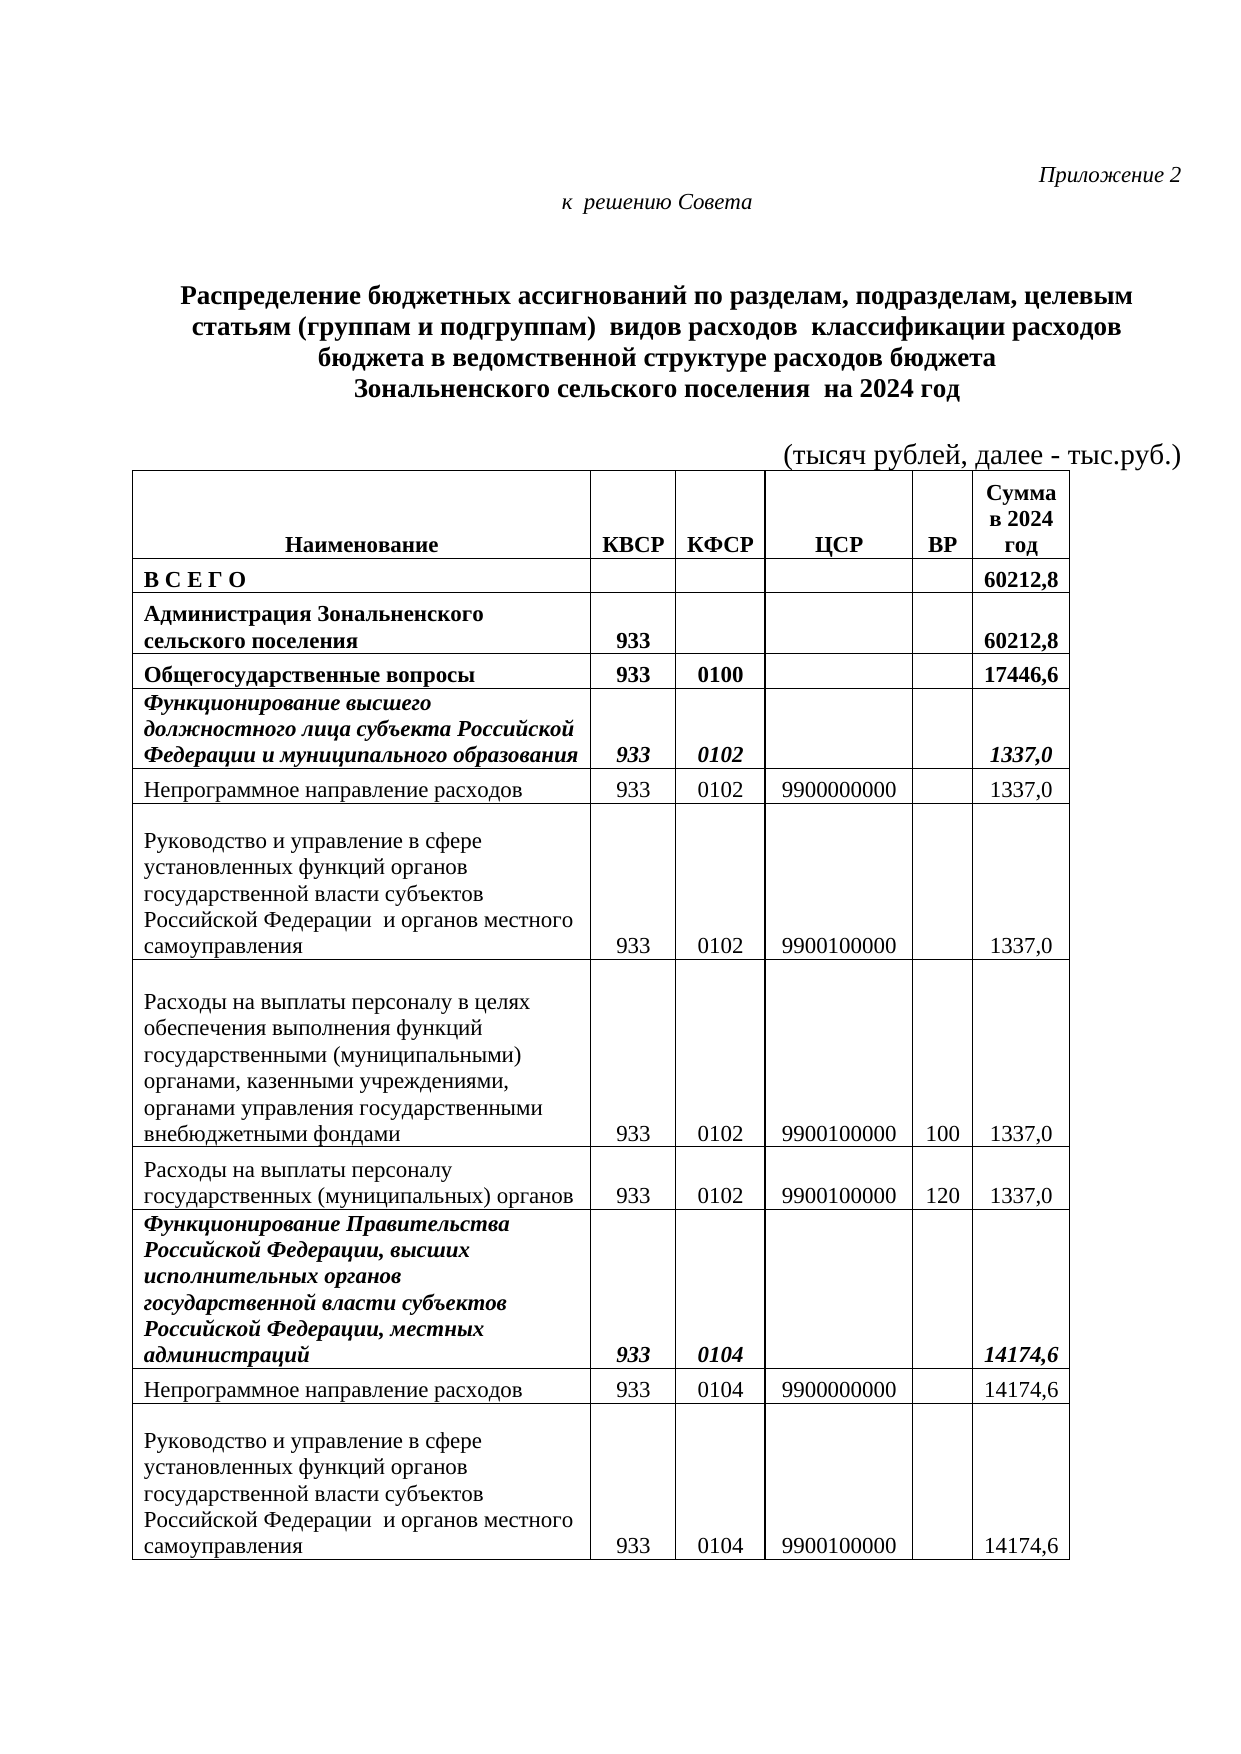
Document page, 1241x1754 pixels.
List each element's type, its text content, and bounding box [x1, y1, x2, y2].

table_cell [766, 1210, 912, 1368]
table_cell 933 [591, 1404, 675, 1559]
table_cell 1337,0 [973, 960, 1069, 1146]
table_header ВР [913, 471, 972, 558]
table_cell [913, 559, 972, 592]
table_cell [913, 769, 972, 802]
table_cell [913, 804, 972, 959]
table_cell 14174,6 [973, 1369, 1069, 1402]
table_header ЦСР [766, 471, 912, 558]
table_cell 14174,6 [973, 1404, 1069, 1559]
table_cell [766, 593, 912, 653]
table_cell Функционирование Правительства Российской Федерации, высших исполнительных органов государственной власти субъектов Российской Федерации, местных администраций [133, 1210, 590, 1368]
table_cell [913, 654, 972, 688]
table_cell 14174,6 [973, 1210, 1069, 1368]
table_cell 933 [591, 654, 675, 688]
subtitle к решению Совета [133, 188, 1181, 214]
table_cell Расходы на выплаты персоналу государственных (муниципальных) органов [133, 1147, 590, 1209]
table_cell 0102 [676, 689, 764, 768]
table_cell 0102 [676, 960, 764, 1146]
table_cell 933 [591, 593, 675, 653]
table_cell 1337,0 [973, 1147, 1069, 1209]
table_header Наименование [133, 471, 590, 558]
table_cell 1337,0 [973, 769, 1069, 802]
table_cell [913, 1210, 972, 1368]
table_cell [766, 559, 912, 592]
table_cell В С Е Г О [133, 559, 590, 592]
table_cell 933 [591, 689, 675, 768]
table_cell 9900100000 [766, 1147, 912, 1209]
table_cell [591, 559, 675, 592]
table_cell 0104 [676, 1404, 764, 1559]
table_cell Администрация Зональненского сельского поселения [133, 593, 590, 653]
table_cell Руководство и управление в сфере установленных функций органов государственной власти субъектов Российской Федерации и органов местного самоуправления [133, 1404, 590, 1559]
table_cell 933 [591, 1147, 675, 1209]
table_cell 0100 [676, 654, 764, 688]
table_header КФСР [676, 471, 764, 558]
table_cell 933 [591, 1369, 675, 1402]
table_cell 933 [591, 1210, 675, 1368]
table_cell 100 [913, 960, 972, 1146]
table_cell 933 [591, 960, 675, 1146]
table_cell 60212,8 [973, 559, 1069, 592]
table_cell 1337,0 [973, 689, 1069, 768]
table_cell [913, 689, 972, 768]
table_cell 9900000000 [766, 769, 912, 802]
text бюджета в ведомственной структуре расходов бюджета [133, 341, 1181, 372]
table_cell [676, 559, 764, 592]
table_cell Руководство и управление в сфере установленных функций органов государственной власти субъектов Российской Федерации и органов местного самоуправления [133, 804, 590, 959]
table_cell [913, 593, 972, 653]
text (тысяч рублей, далее - тыс.руб.) [133, 437, 1181, 470]
table_cell 17446,6 [973, 654, 1069, 688]
table_cell 9900100000 [766, 960, 912, 1146]
table_cell Непрограммное направление расходов [133, 769, 590, 802]
table_cell 0104 [676, 1210, 764, 1368]
table_cell 0104 [676, 1369, 764, 1402]
text Распределение бюджетных ассигнований по разделам, подразделам, целевым статьям (группам и подгруппам) видов расходов классификации расходов [133, 279, 1181, 341]
table_cell 9900000000 [766, 1369, 912, 1402]
table_cell Общегосударственные вопросы [133, 654, 590, 688]
subtitle Зональненского сельского поселения на 2024 год [133, 372, 1181, 403]
table_cell 120 [913, 1147, 972, 1209]
table_header КВСР [591, 471, 675, 558]
table_cell [913, 1369, 972, 1402]
table_cell [766, 689, 912, 768]
table_header Сумма в 2024 год [973, 471, 1069, 558]
table_cell 933 [591, 804, 675, 959]
table_cell Расходы на выплаты персоналу в целях обеспечения выполнения функций государственными (муниципальными) органами, казенными учреждениями, органами управления государственными внебюджетными фондами [133, 960, 590, 1146]
table_cell 933 [591, 769, 675, 802]
table_cell [766, 654, 912, 688]
table_cell 0102 [676, 769, 764, 802]
table_cell [676, 593, 764, 653]
table_cell 0102 [676, 1147, 764, 1209]
table_cell [913, 1404, 972, 1559]
table_cell 0102 [676, 804, 764, 959]
table_cell Непрограммное направление расходов [133, 1369, 590, 1402]
table_cell Функционирование высшего должностного лица субъекта Российской Федерации и муниципального образования [133, 689, 590, 768]
table_cell 9900100000 [766, 804, 912, 959]
table_cell 1337,0 [973, 804, 1069, 959]
table_cell 9900100000 [766, 1404, 912, 1559]
table_cell 60212,8 [973, 593, 1069, 653]
text Приложение 2 [133, 161, 1181, 188]
